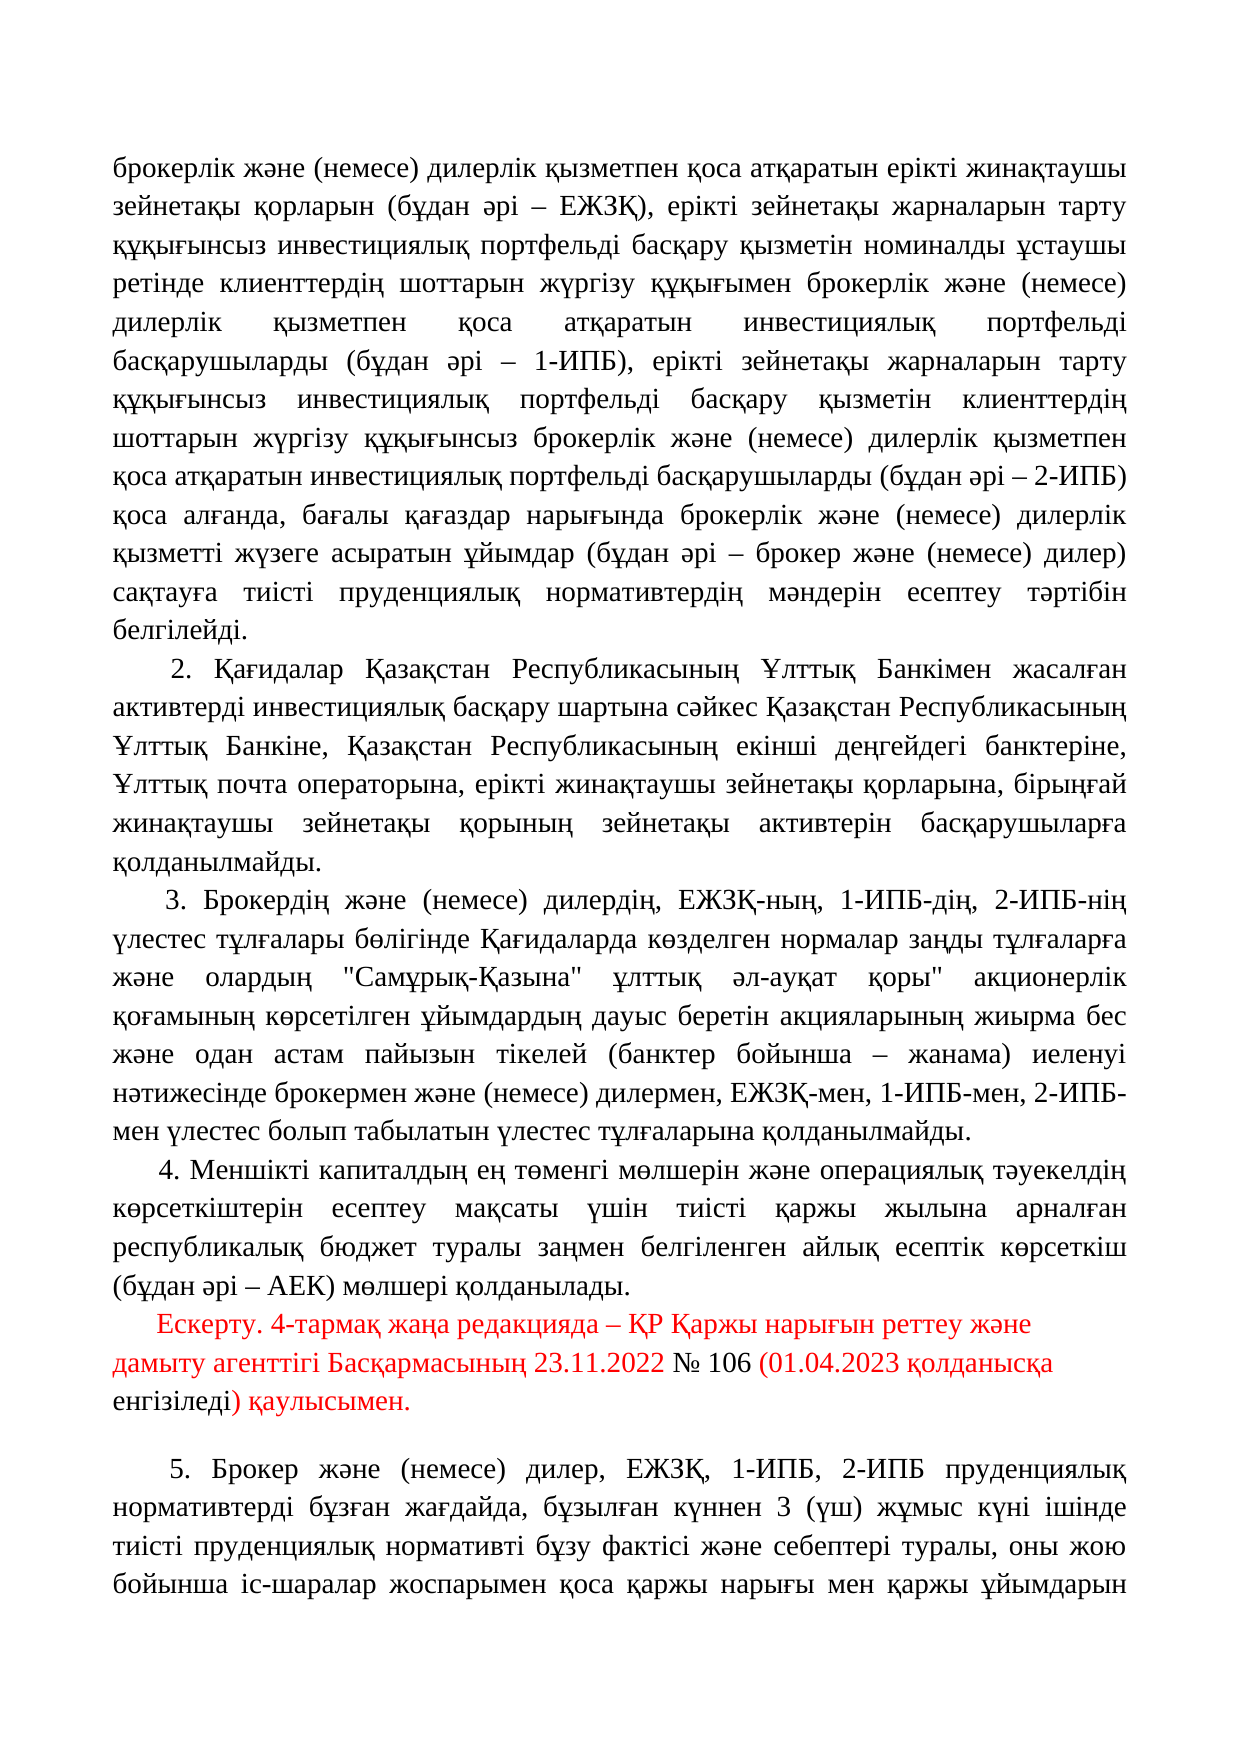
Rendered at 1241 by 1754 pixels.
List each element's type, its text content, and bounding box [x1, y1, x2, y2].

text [112, 1451, 1128, 1600]
text Ескерту. 4-тармақ жаңа редакцияда – ҚР Қаржы нарығын реттеу және дамыту агенттігі Басқармасының 23.11.2022 № 106 (01.04.2023 қолданысқа енгізіледі) қаулысымен. [112, 1306, 1128, 1447]
text 3. Брокердің және (немесе) дилердің, ЕЖЗҚ-ның, 1-ИПБ-дің, 2-ИПБ-нің үлестес тұлғалары бөлігінде Қағидаларда көзделген нормалар заңды тұлғаларға және олардың "Самұрық-Қазына" ұлттық әл-ауқат қоры" акционерлік қоғамының көрсетілген ұйымдардың дауыс беретін акцияларының жиырма бес және одан астам пайызын тікелей (банктер бойынша – жанама) иеленуі нәтижесінде брокермен және (немесе) дилермен, ЕЖЗҚ-мен, 1-ИПБ-мен, 2-ИПБ-мен үлестес болып табылатын үлестес тұлғаларына қолданылмайды. [112, 882, 1128, 1147]
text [112, 150, 1128, 646]
text 4. Меншікті капиталдың ең төменгі мөлшерін және операциялық тәуекелдің көрсеткіштерін есептеу мақсаты үшін тиісті қаржы жылына арналған республикалық бюджет туралы заңмен белгіленген айлық есептік көрсеткіш (бұдан әрі – АЕК) мөлшері қолданылады. [112, 1152, 1128, 1301]
text 2. Қағидалар Қазақстан Республикасының Ұлттық Банкімен жасалған активтерді инвестициялық басқару шартына сәйкес Қазақстан Республикасының Ұлттық Банкіне, Қазақстан Республикасының екінші деңгейдегі банктеріне, Ұлттық почта операторына, ерікті жинақтаушы зейнетақы қорларына, бірыңғай жинақтаушы зейнетақы қорының зейнетақы активтерін басқарушыларға қолданылмайды. [112, 651, 1128, 877]
